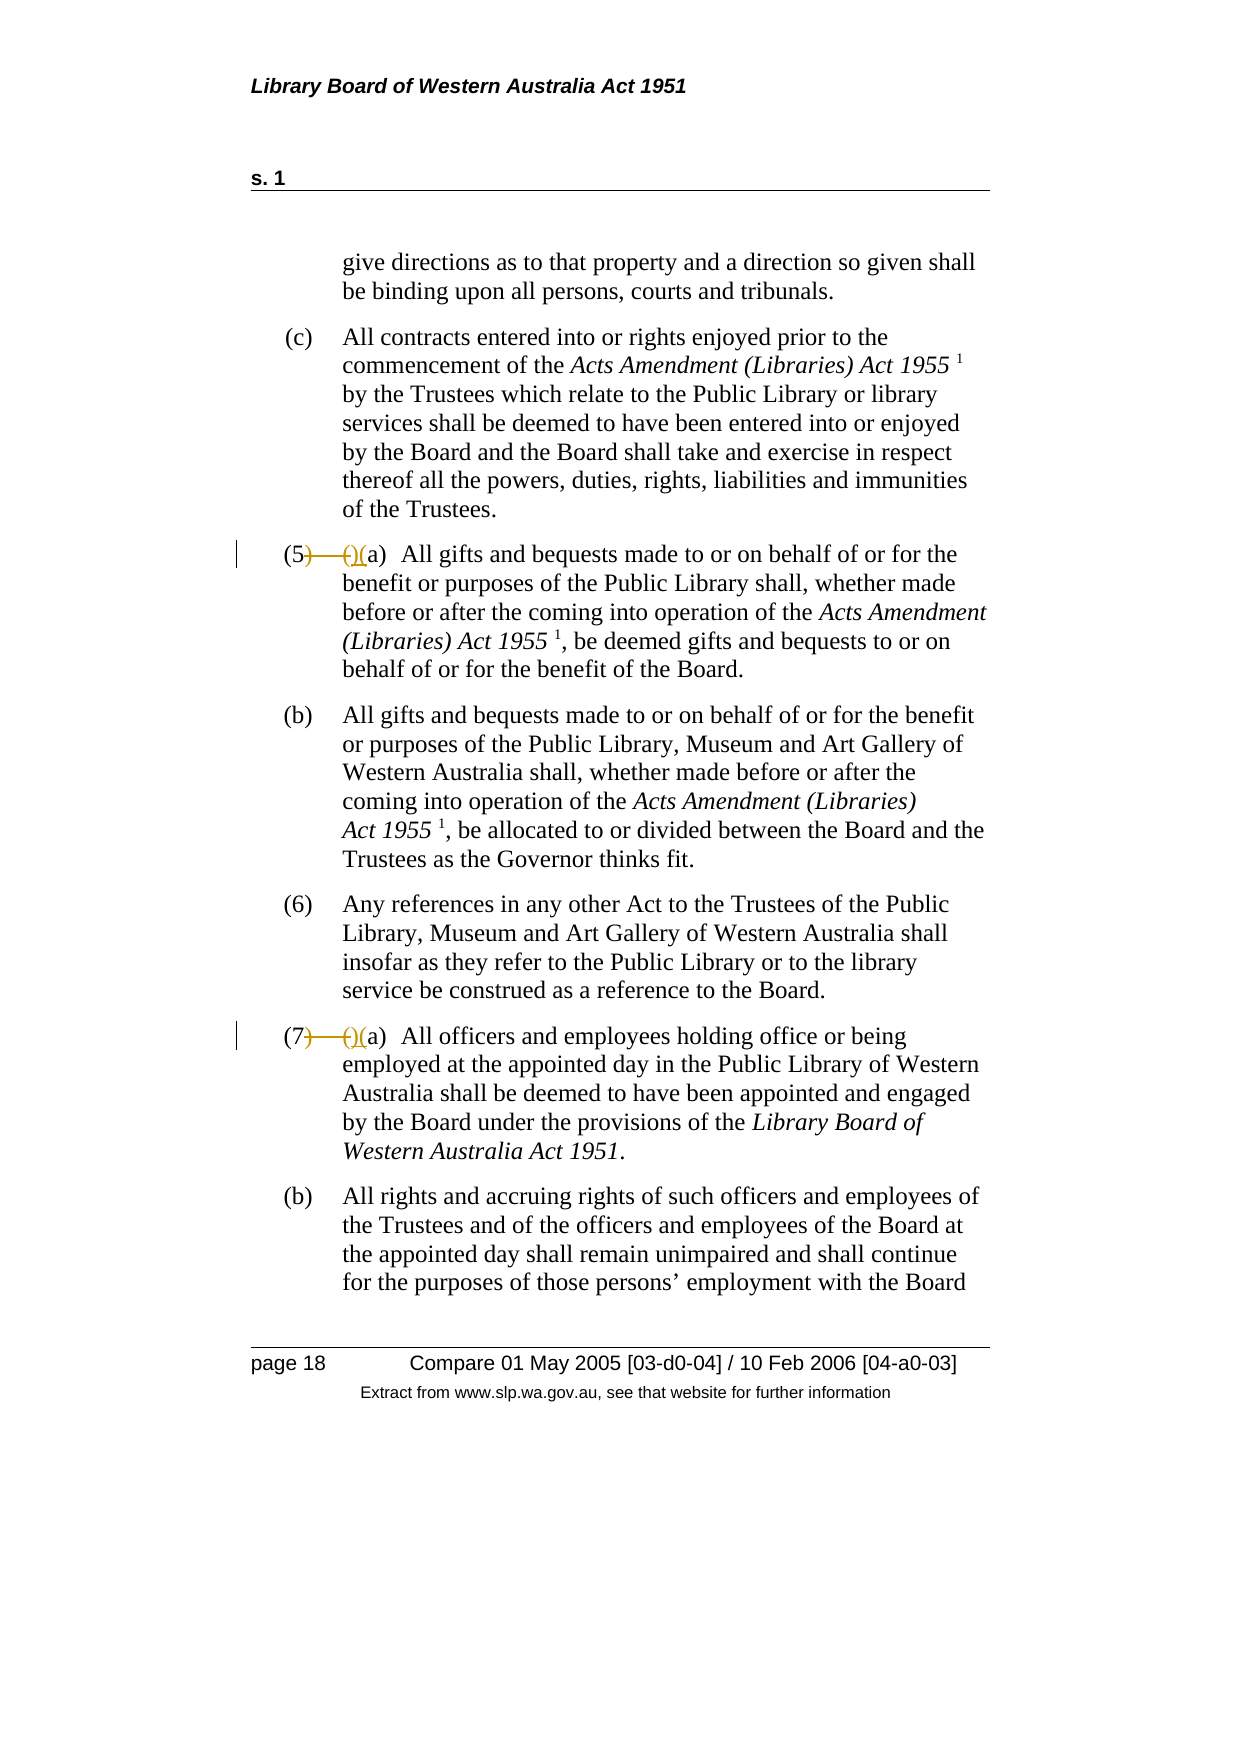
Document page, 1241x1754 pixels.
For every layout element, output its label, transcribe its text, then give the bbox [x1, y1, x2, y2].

text (5a) All gifts and bequests made to or on behalf of or for the benefit or purposes of the Public Library shall, whether made before or after the coming into operation of the Acts Amendment (Libraries) Act 1955 1, be deemed gifts and bequests to or on behalf of or for the benefit of the Board. [251, 539, 990, 683]
text (b) All gifts and bequests made to or on behalf of or for the benefit or purposes of the Public Library, Museum and Art Gallery of Western Australia shall, whether made before or after the coming into operation of the Acts Amendment (Libraries) Act 1955 1, be allocated to or divided between the Board and the Trustees as the Governor thinks fit. [251, 700, 990, 872]
text (7a) All officers and employees holding office or being employed at the appointed day in the Public Library of Western Australia shall be deemed to have been appointed and engaged by the Board under the provisions of the Library Board of Western Australia Act 1951. [251, 1021, 990, 1164]
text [251, 247, 990, 305]
text (c) All contracts entered into or rights enjoyed prior to the commencement of the Acts Amendment (Libraries) Act 1955 1 by the Trustees which relate to the Public Library or library services shall be deemed to have been entered into or enjoyed by the Board and the Board shall take and exercise in respect thereof all the powers, duties, rights, liabilities and immunities of the Trustees. [251, 322, 990, 523]
text (6) Any references in any other Act to the Trustees of the Public Library, Museum and Art Gallery of Western Australia shall insofar as they refer to the Public Library or to the library service be construed as a reference to the Board. [251, 889, 990, 1004]
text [251, 1181, 990, 1296]
